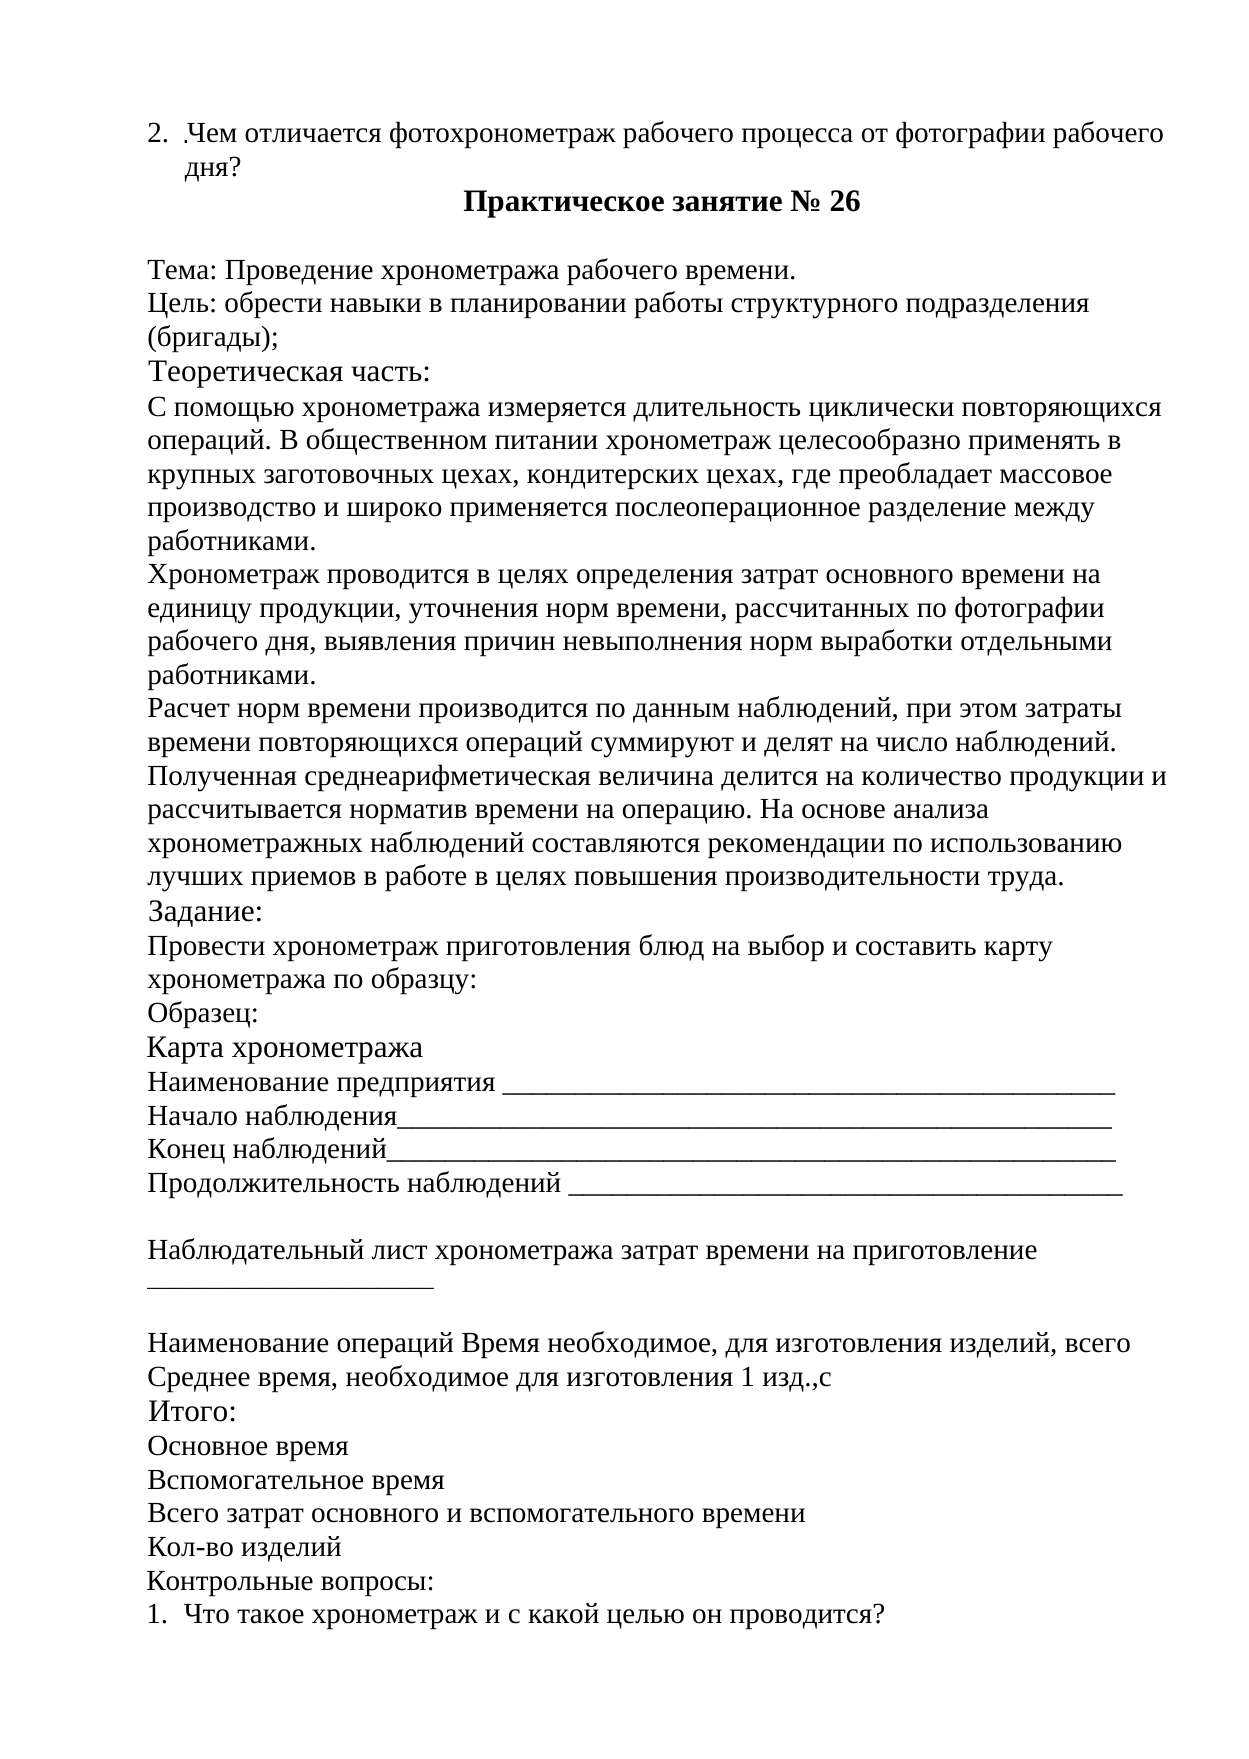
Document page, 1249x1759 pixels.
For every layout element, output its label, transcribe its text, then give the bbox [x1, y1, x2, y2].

text Практическое занятие № 26 [147, 183, 1176, 218]
text Среднее время, необходимое для изготовления 1 изд.,с [147, 1359, 1176, 1392]
text Тема: Проведение хронометража рабочего времени. [147, 252, 1176, 286]
text Цель: обрести навыки в планировании работы структурного подразделения (бригады); [147, 286, 1176, 353]
text Итого: [147, 1392, 1176, 1428]
text Задание: [147, 892, 1176, 928]
text Наименование операций Время необходимое, для изготовления изделий, всего [147, 1325, 1176, 1359]
text Наблюдательный лист хронометража затрат времени на приготовление _________________________ [147, 1232, 1176, 1292]
text Провести хронометраж приготовления блюд на выбор и составить карту хронометража по образцу: [147, 928, 1176, 995]
text Образец: [147, 995, 1176, 1028]
text Контрольные вопросы: [146, 1563, 1176, 1596]
text Вспомогательное время [147, 1462, 1176, 1496]
text Хронометраж проводится в целях определения затрат основного времени на единицу продукции, уточнения норм времени, рассчитанных по фотографии рабочего дня, выявления причин невыполнения норм выработки отдельными работниками. [147, 556, 1176, 691]
text Основное время [147, 1428, 1176, 1462]
text С помощью хронометража измеряется длительность циклически повторяющихся операций. В общественном питании хронометраж целесообразно применять в крупных заготовочных цехах, кондитерских цехах, где преобладает массовое производство и широко применяется послеоперационное разделение между работниками. [147, 389, 1176, 556]
list Что такое хронометраж и с какой целью он проводится? [146, 1596, 1176, 1630]
text Карта хронометража [146, 1028, 1176, 1064]
text Теоретическая часть: [147, 353, 1176, 389]
list Чем отличается фотохронометраж рабочего процесса от фотографии рабочего дня? [147, 116, 1176, 183]
text Кол-во изделий [147, 1529, 1176, 1563]
text Наименование предприятия __________________________________________ [147, 1064, 1176, 1098]
text Всего затрат основного и вспомогательного времени [147, 1496, 1176, 1529]
text Начало наблюдения_________________________________________________ [147, 1098, 1176, 1131]
text Расчет норм времени производится по данным наблюдений, при этом затраты времени повторяющихся операций суммируют и делят на число наблюдений. Полученная среднеарифметическая величина делится на количество продукции и рассчитывается норматив времени на операцию. На основе анализа хронометражных наблюдений составляются рекомендации по использованию лучших приемов в работе в целях повышения производительности труда. [147, 691, 1176, 892]
text Продолжительность наблюдений ______________________________________ [147, 1165, 1176, 1198]
text Конец наблюдений__________________________________________________ [147, 1131, 1176, 1165]
